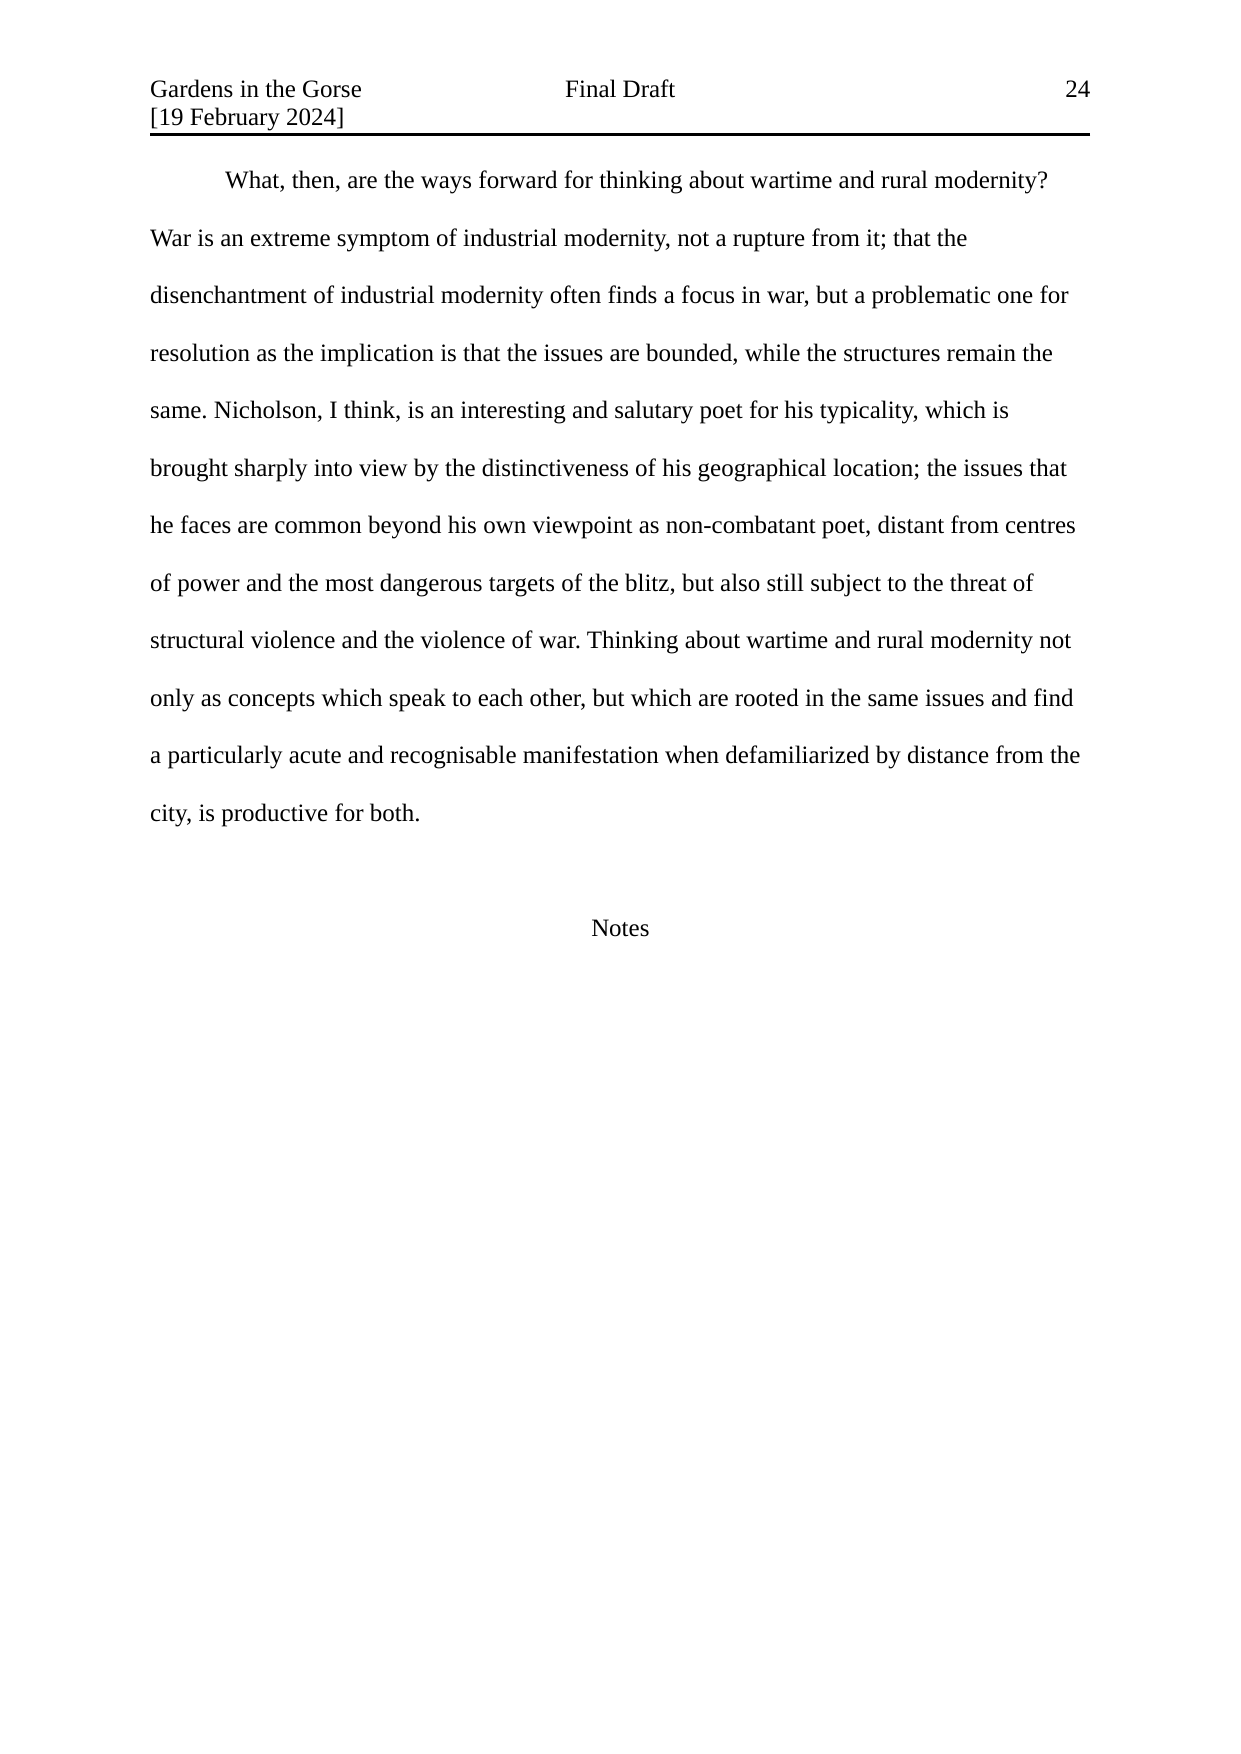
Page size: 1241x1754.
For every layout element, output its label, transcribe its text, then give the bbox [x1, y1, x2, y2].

text Notes [150, 913, 1090, 941]
text What, then, are the ways forward for thinking about wartime and rural modernity? War is an extreme symptom of industrial modernity, not a rupture from it; that the disenchantment of industrial modernity often finds a focus in war, but a problematic one for resolution as the implication is that the issues are bounded, while the structures remain the same. Nicholson, I think, is an interesting and salutary poet for his typicality, which is brought sharply into view by the distinctiveness of his geographical location; the issues that he faces are common beyond his own viewpoint as non-combatant poet, distant from centres of power and the most dangerous targets of the blitz, but also still subject to the threat of structural violence and the violence of war. Thinking about wartime and rural modernity not only as concepts which speak to each other, but which are rooted in the same issues and find a particularly acute and recognisable manifestation when defamiliarized by distance from the city, is productive for both. [150, 165, 1090, 826]
